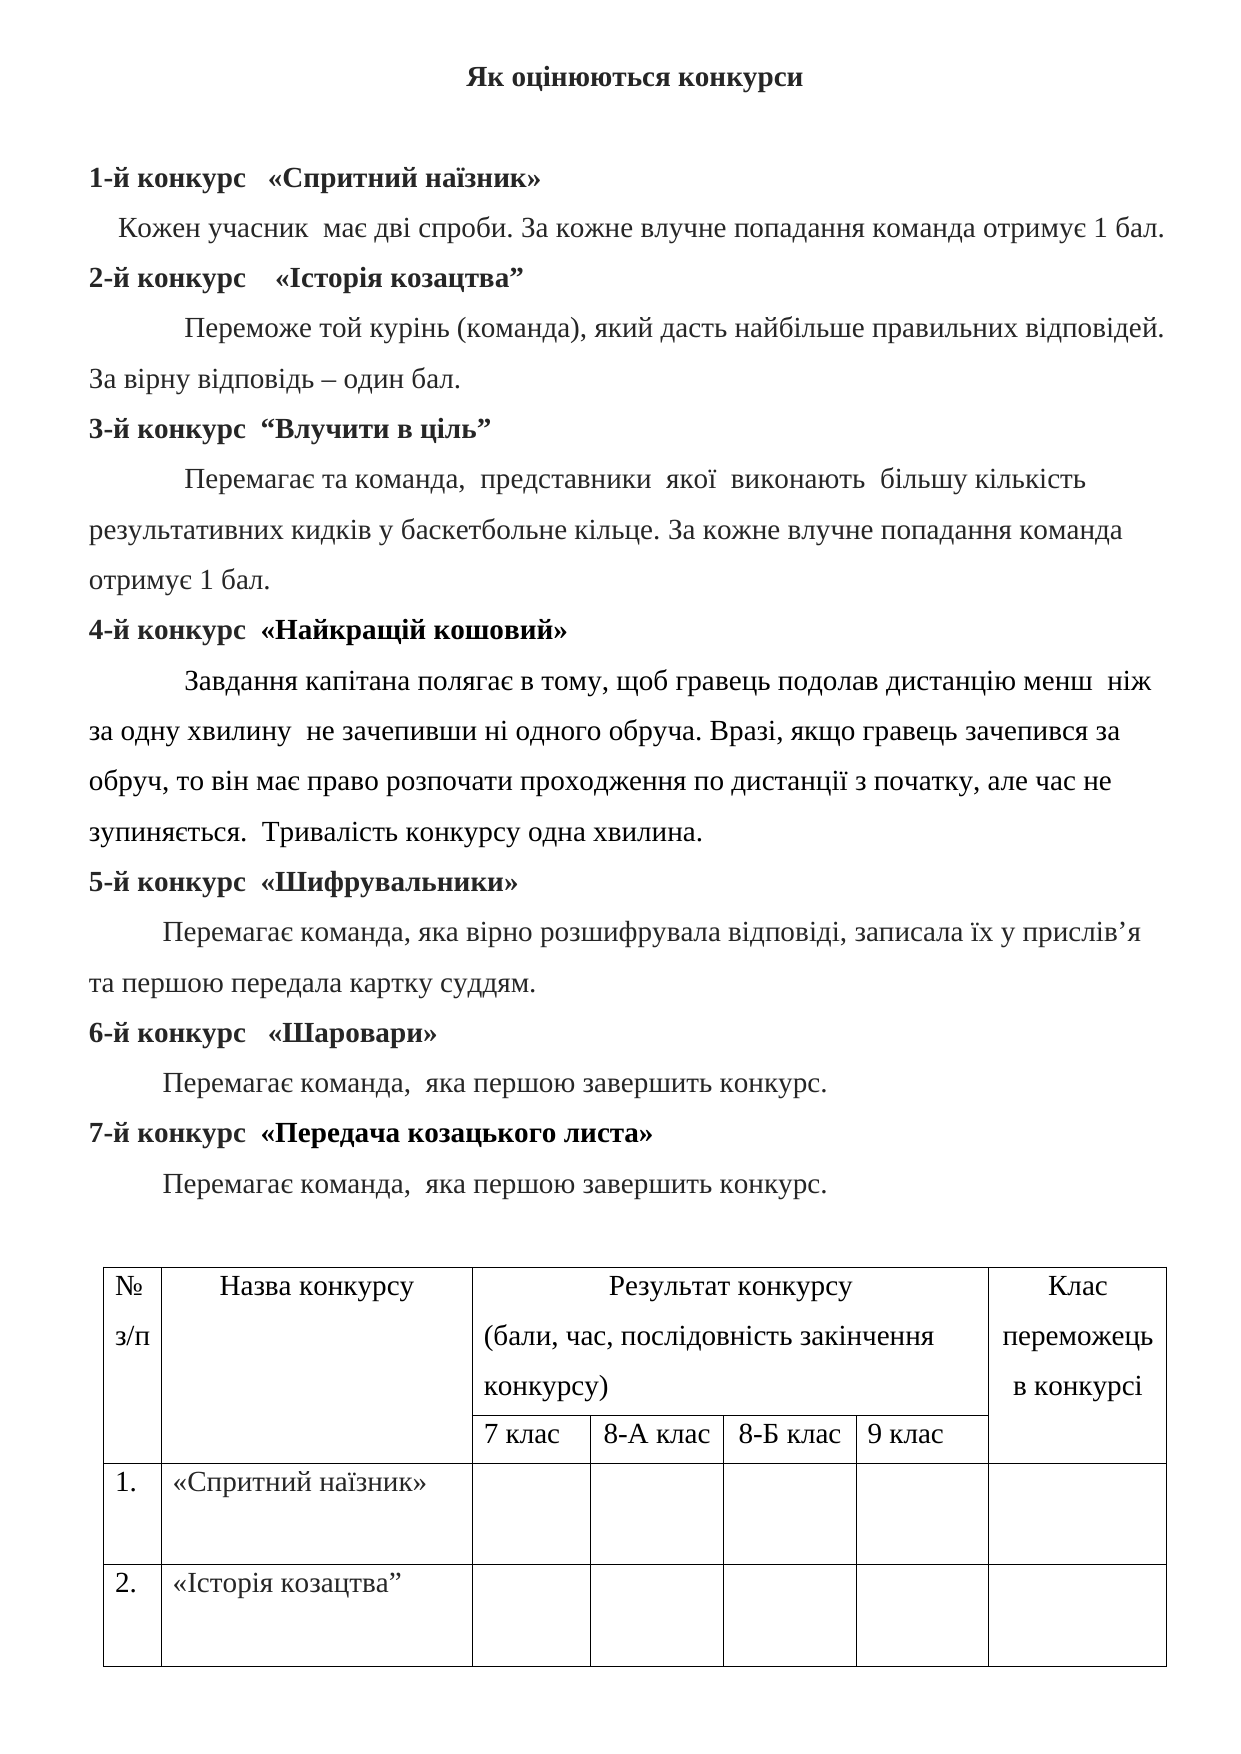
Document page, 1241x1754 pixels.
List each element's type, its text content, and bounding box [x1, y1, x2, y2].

text 2-й конкурс «Історія козацтва” [89, 260, 1181, 294]
table_cell [473, 1565, 590, 1666]
text Завдання капітана полягає в тому, щоб гравець подолав дистанцію менш ніж за одну хвилину не зачепивши ні одного обруча. Вразі, якщо гравець зачепився за обруч, то він має право розпочати проходження по дистанції з початку, але час не зупиняється. Тривалість конкурсу одна хвилина. [89, 663, 1181, 847]
text Перемагає та команда, представники якої виконають більшу кількість результативних кидків у баскетбольне кільце. За кожне влучне попадання команда отримує 1 бал. [89, 462, 1181, 596]
table_cell 9 клас [857, 1416, 988, 1463]
text 6-й конкурс «Шаровари» [89, 1015, 1181, 1048]
table_cell [724, 1565, 856, 1666]
table_cell [724, 1464, 856, 1564]
table_cell [591, 1565, 723, 1666]
text 7-й конкурс «Передача козацького листа» [89, 1116, 1181, 1149]
table_cell [591, 1464, 723, 1564]
text 3-й конкурс “Влучити в ціль” [89, 411, 1181, 445]
table_header № з/п [104, 1268, 161, 1463]
text Перемагає команда, яка першою завершить конкурс. [89, 1166, 1181, 1199]
table_header Результат конкурсу (бали, час, послідовність закінчення конкурсу) [473, 1268, 988, 1415]
table_cell 8-Б клас [724, 1416, 856, 1463]
table_cell [473, 1464, 590, 1564]
table_cell «Спритний наїзник» [162, 1464, 472, 1564]
table_cell [989, 1565, 1166, 1666]
table_header Назва конкурсу [162, 1268, 472, 1463]
table_cell [857, 1565, 988, 1666]
text 5-й конкурс «Шифрувальники» [89, 864, 1181, 898]
table_cell [989, 1464, 1166, 1564]
table_cell [857, 1464, 988, 1564]
text Перемагає команда, яка вірно розшифрувала відповіді, записала їх у прислів’я та першою передала картку суддям. [89, 914, 1181, 998]
table_cell «Історія козацтва” [162, 1565, 472, 1666]
text Перемагає команда, яка першою завершить конкурс. [89, 1065, 1181, 1099]
text Кожен учасник має дві спроби. За кожне влучне попадання команда отримує 1 бал. [89, 210, 1181, 243]
text 4-й конкурс «Найкращій кошовий» [89, 612, 1181, 646]
table_cell 8-А клас [591, 1416, 723, 1463]
table_cell 2. [104, 1565, 161, 1666]
text Переможе той курінь (команда), який дасть найбільше правильних відповідей. За вірну відповідь – один бал. [89, 311, 1181, 394]
text Як оцінюються конкурси [89, 59, 1181, 93]
table_cell 7 клас [473, 1416, 590, 1463]
table_cell 1. [104, 1464, 161, 1564]
text 1-й конкурс «Спритний наїзник» [89, 160, 1181, 193]
table_header Клас переможець в конкурсі [989, 1268, 1166, 1463]
